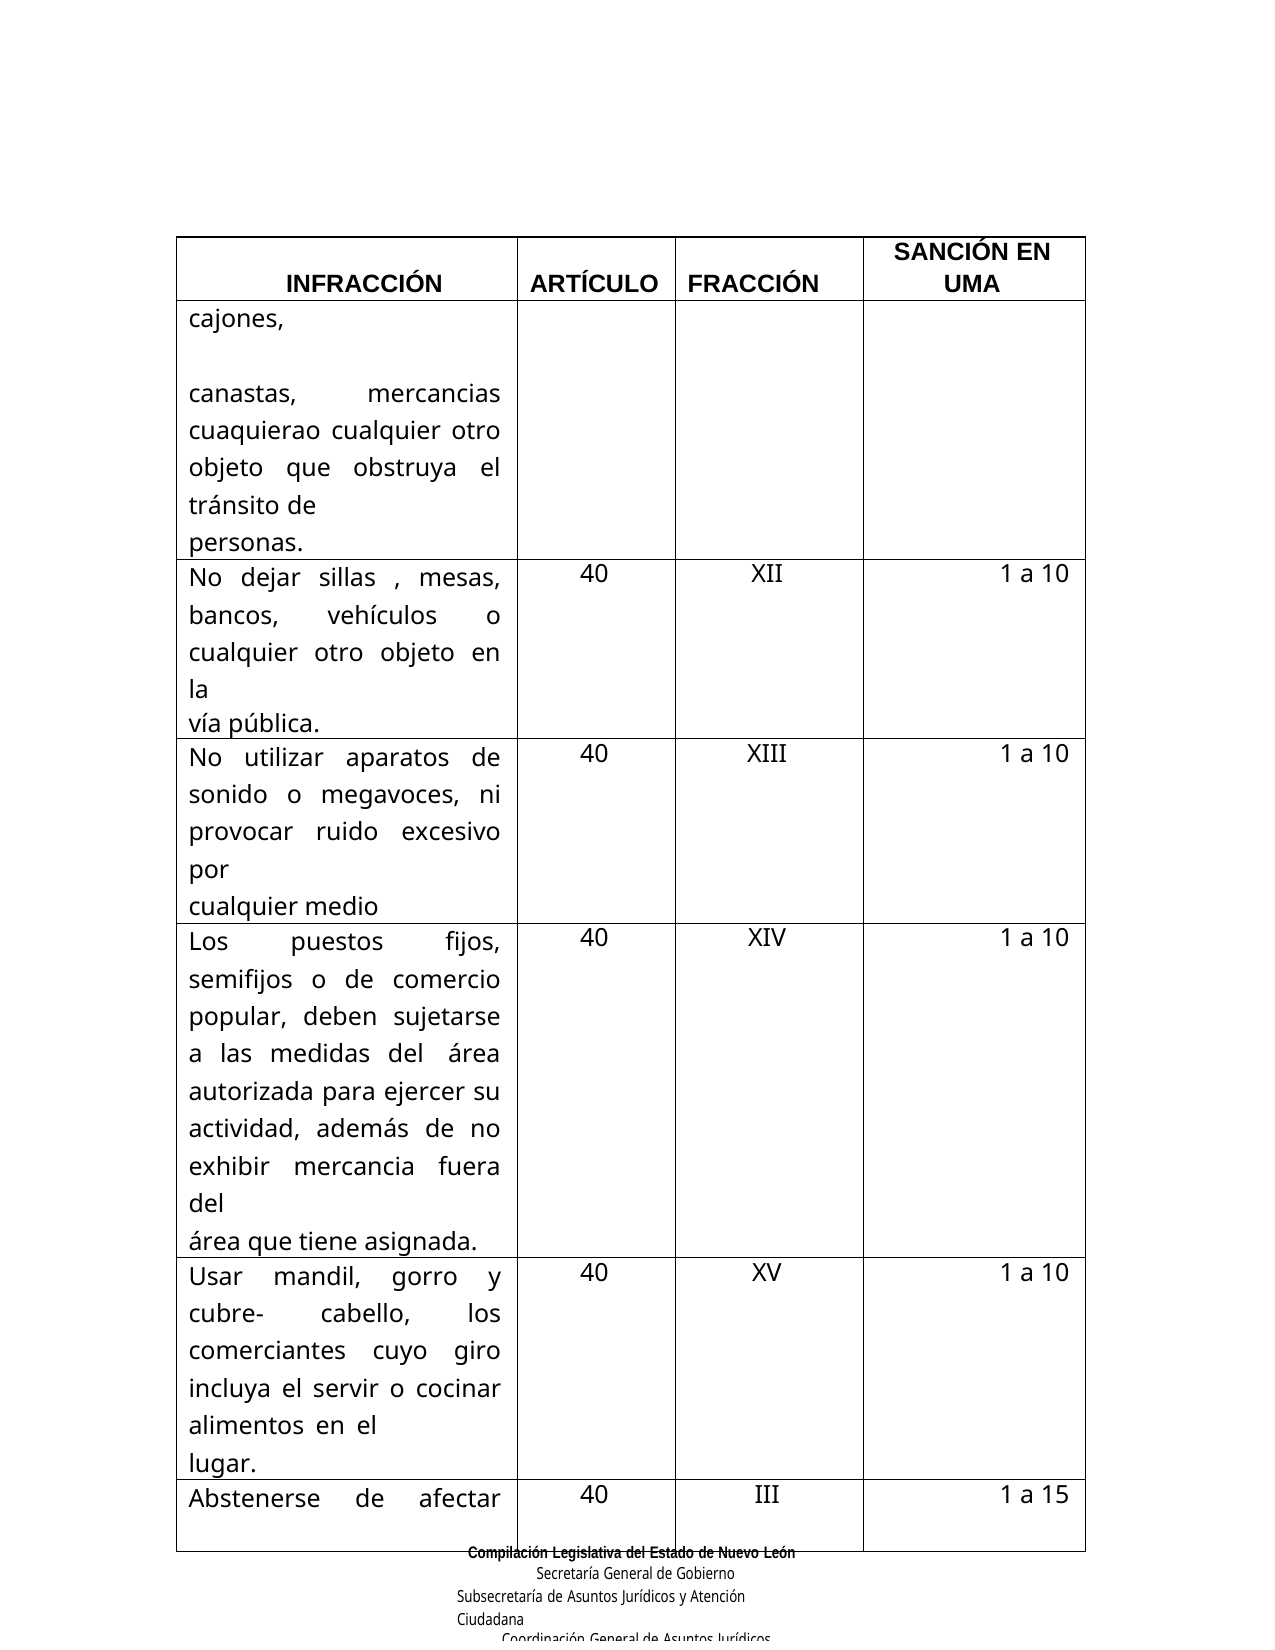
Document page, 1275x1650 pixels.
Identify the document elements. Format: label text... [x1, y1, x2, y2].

table_cell 40 [518, 560, 675, 738]
table_cell 40 [518, 1480, 675, 1551]
table_cell cajones, canastas, mercancias cuaquierao cualquier otro objeto que obstruya el tránsito de personas. [177, 301, 517, 559]
table_header ARTÍCULO [518, 238, 675, 299]
table_cell Usar mandil, gorro y cubre- cabello, los comerciantes cuyo giro incluya el servir o cocinar alimentos en el lugar. [177, 1258, 517, 1479]
table_header INFRACCIÓN [177, 238, 517, 299]
table_cell 1 a 10 [864, 739, 1085, 923]
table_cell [177, 1480, 517, 1551]
table_cell No dejar sillas , mesas, bancos, vehículos o cualquier otro objeto en la vía pública. [177, 560, 517, 738]
table_cell No utilizar aparatos de sonido o megavoces, ni provocar ruido excesivo por cualquier medio [177, 739, 517, 923]
table_header SANCIÓN EN UMA [864, 238, 1085, 299]
table_cell 1 a 10 [864, 560, 1085, 738]
table_cell XV [676, 1258, 863, 1479]
table_cell [864, 301, 1085, 559]
table_cell XII [676, 560, 863, 738]
table_cell [676, 301, 863, 559]
table_cell XIII [676, 739, 863, 923]
table_cell III [676, 1480, 863, 1551]
table_cell 40 [518, 924, 675, 1257]
table_cell 40 [518, 1258, 675, 1479]
table_cell 1 a 10 [864, 924, 1085, 1257]
table_cell 40 [518, 739, 675, 923]
table_cell 1 a 15 [864, 1480, 1085, 1551]
table_cell Los puestos fijos, semifijos o de comercio popular, deben sujetarse a las medidas del área autorizada para ejercer su actividad, además de no exhibir mercancia fuera del área que tiene asignada. [177, 924, 517, 1257]
table_cell [518, 301, 675, 559]
table_header FRACCIÓN [676, 238, 863, 299]
table_cell XIV [676, 924, 863, 1257]
table_cell 1 a 10 [864, 1258, 1085, 1479]
